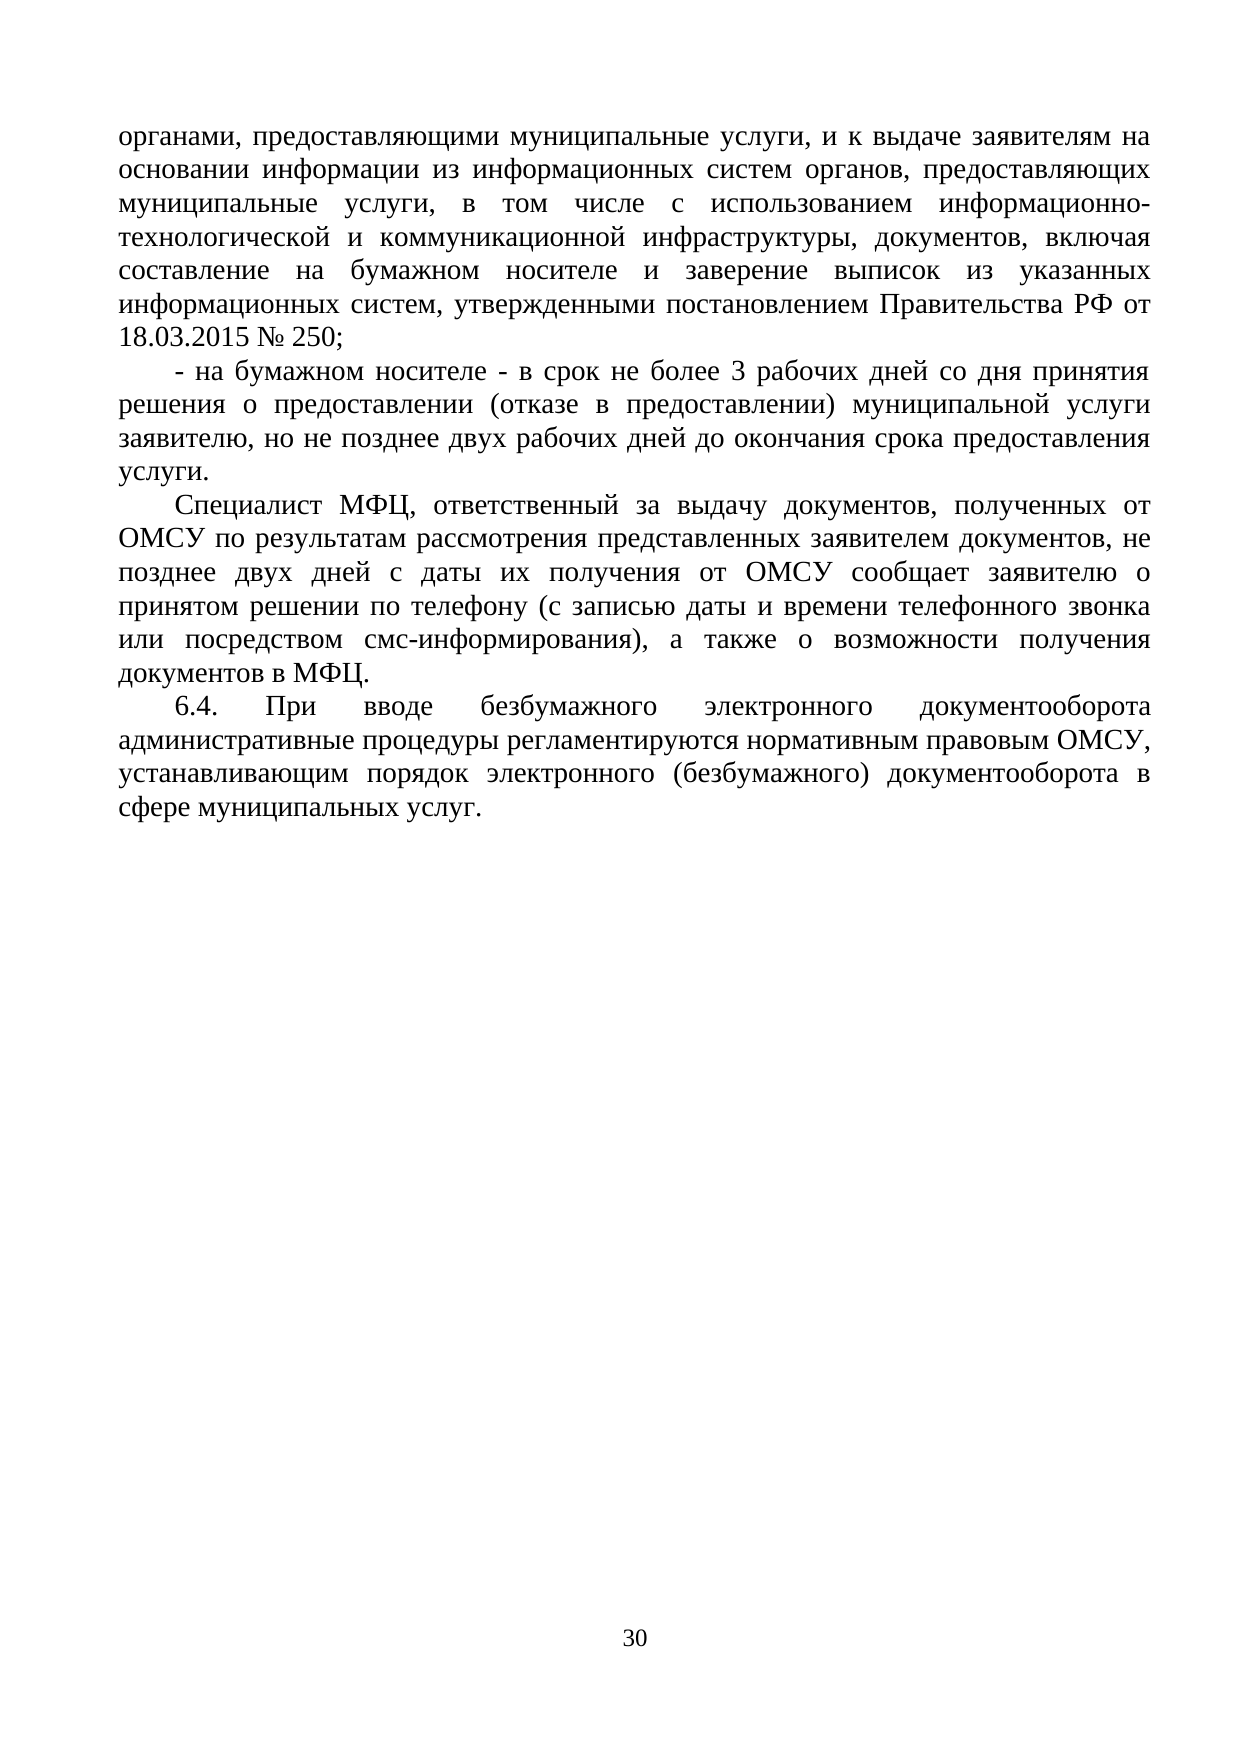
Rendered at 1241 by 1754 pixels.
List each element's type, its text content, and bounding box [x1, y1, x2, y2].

text Специалист МФЦ, ответственный за выдачу документов, полученных от ОМСУ по результатам рассмотрения представленных заявителем документов, не позднее двух дней с даты их получения от ОМСУ сообщает заявителю о принятом решении по телефону (с записью даты и времени телефонного звонка или посредством смс-информирования), а также о возможности получения документов в МФЦ. [118, 487, 1152, 688]
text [118, 118, 1152, 353]
text 6.4. При вводе безбумажного электронного документооборота административные процедуры регламентируются нормативным правовым ОМСУ, устанавливающим порядок электронного (безбумажного) документооборота в сфере муниципальных услуг. [118, 688, 1152, 822]
text - на бумажном носителе - в срок не более 3 рабочих дней со дня принятия решения о предоставлении (отказе в предоставлении) муниципальной услуги заявителю, но не позднее двух рабочих дней до окончания срока предоставления услуги. [118, 353, 1152, 487]
